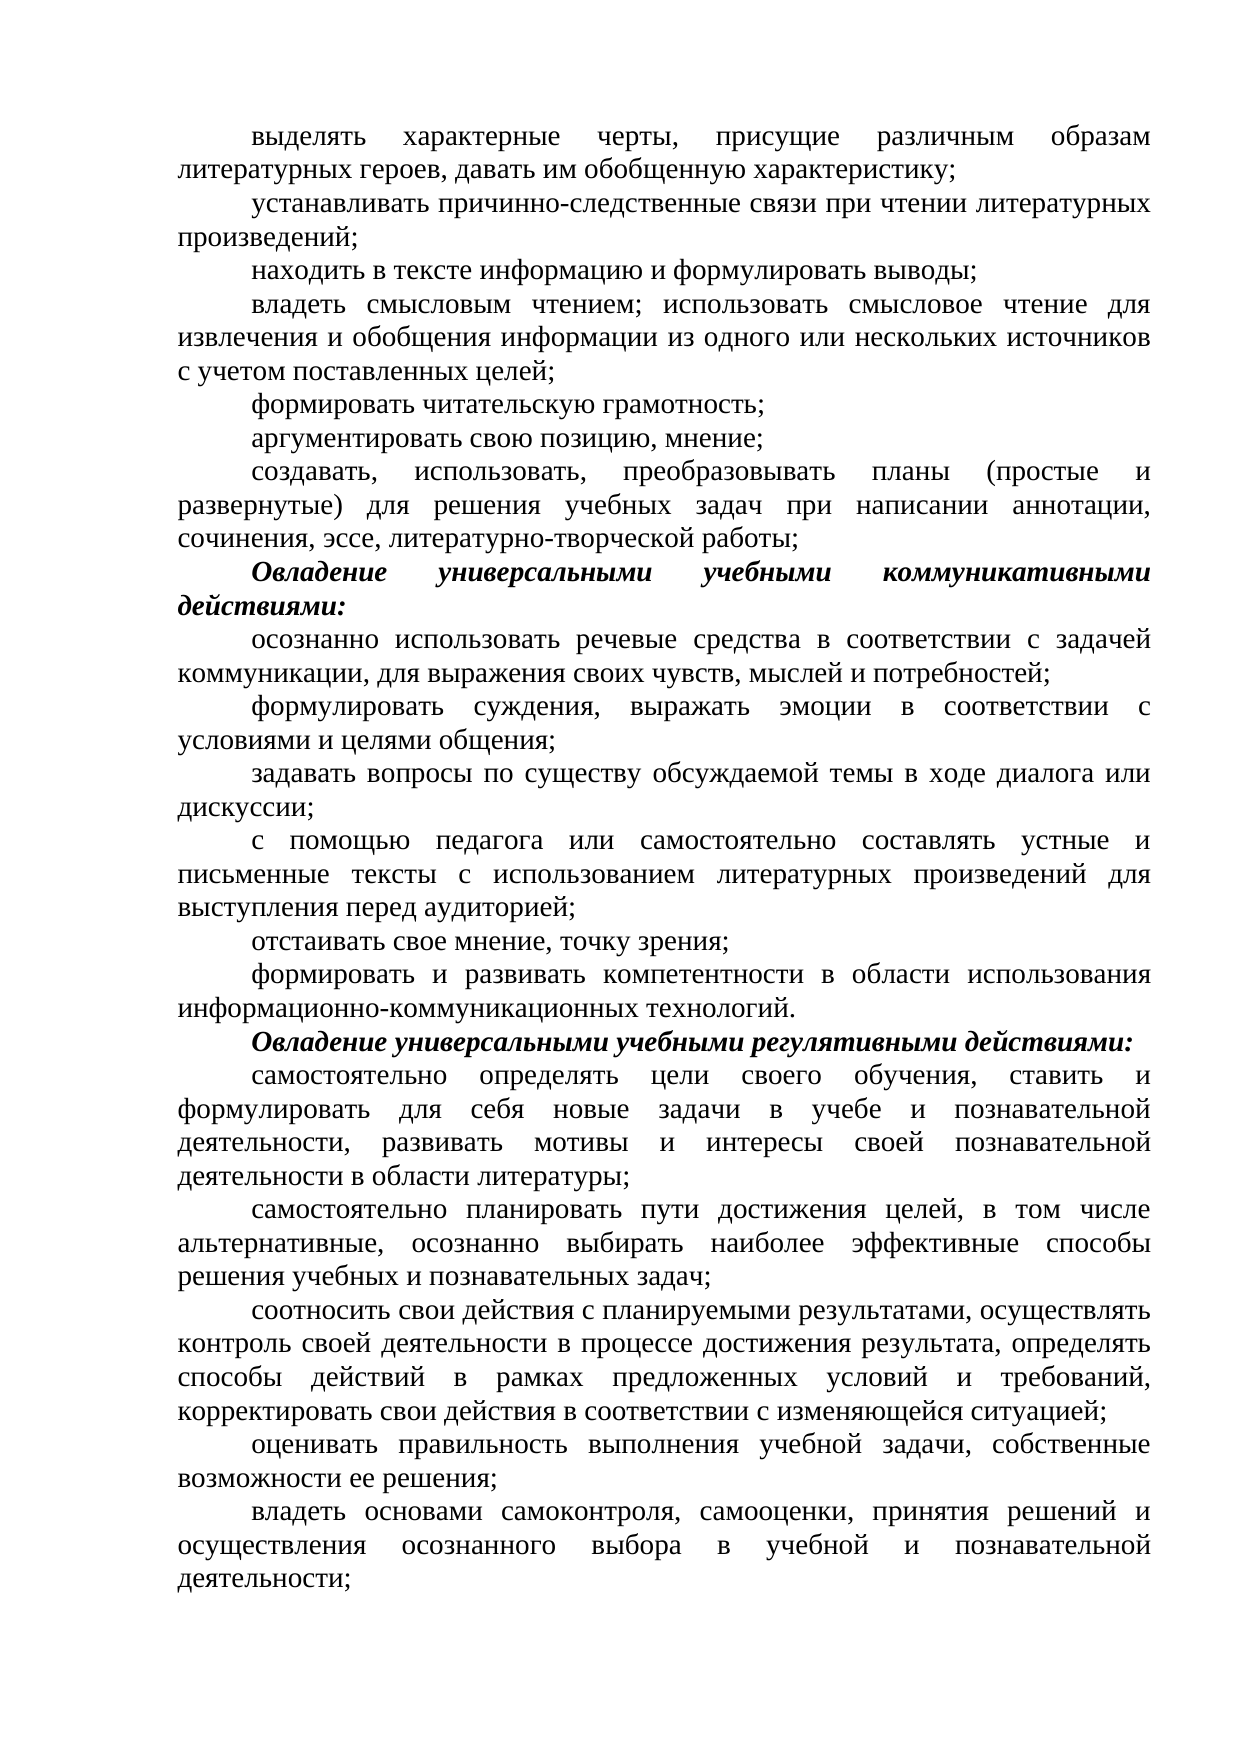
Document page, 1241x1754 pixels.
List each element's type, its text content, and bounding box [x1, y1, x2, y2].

text задавать вопросы по существу обсуждаемой темы в ходе диалога или дискуссии; [177, 755, 1152, 822]
text отстаивать свое мнение, точку зрения; [177, 923, 1152, 957]
text формировать и развивать компетентности в области использования информационно-коммуникационных технологий. [177, 957, 1152, 1024]
text создавать, использовать, преобразовывать планы (простые и развернутые) для решения учебных задач при написании аннотации, сочинения, эссе, литературно-творческой работы; [177, 453, 1152, 554]
text самостоятельно планировать пути достижения целей, в том числе альтернативные, осознанно выбирать наиболее эффективные способы решения учебных и познавательных задач; [177, 1191, 1152, 1292]
text устанавливать причинно-следственные связи при чтении литературных произведений; [177, 185, 1152, 252]
text формулировать суждения, выражать эмоции в соответствии с условиями и целями общения; [177, 688, 1152, 755]
text формировать читательскую грамотность; [177, 386, 1152, 420]
text находить в тексте информацию и формулировать выводы; [177, 252, 1152, 286]
text владеть основами самоконтроля, самооценки, принятия решений и осуществления осознанного выбора в учебной и познавательной деятельности; [177, 1493, 1152, 1594]
text самостоятельно определять цели своего обучения, ставить и формулировать для себя новые задачи в учебе и познавательной деятельности, развивать мотивы и интересы своей познавательной деятельности в области литературы; [177, 1057, 1152, 1191]
text Овладение универсальными учебными коммуникативными действиями: [177, 554, 1152, 621]
text оценивать правильность выполнения учебной задачи, собственные возможности ее решения; [177, 1426, 1152, 1493]
text с помощью педагога или самостоятельно составлять устные и письменные тексты с использованием литературных произведений для выступления перед аудиторией; [177, 822, 1152, 923]
text Овладение универсальными учебными регулятивными действиями: [177, 1024, 1152, 1057]
text выделять характерные черты, присущие различным образам литературных героев, давать им обобщенную характеристику; [177, 118, 1152, 185]
text владеть смысловым чтением; использовать смысловое чтение для извлечения и обобщения информации из одного или нескольких источников с учетом поставленных целей; [177, 286, 1152, 386]
text аргументировать свою позицию, мнение; [177, 420, 1152, 453]
text соотносить свои действия с планируемыми результатами, осуществлять контроль своей деятельности в процессе достижения результата, определять способы действий в рамках предложенных условий и требований, корректировать свои действия в соответствии с изменяющейся ситуацией; [177, 1292, 1152, 1426]
text осознанно использовать речевые средства в соответствии с задачей коммуникации, для выражения своих чувств, мыслей и потребностей; [177, 621, 1152, 688]
